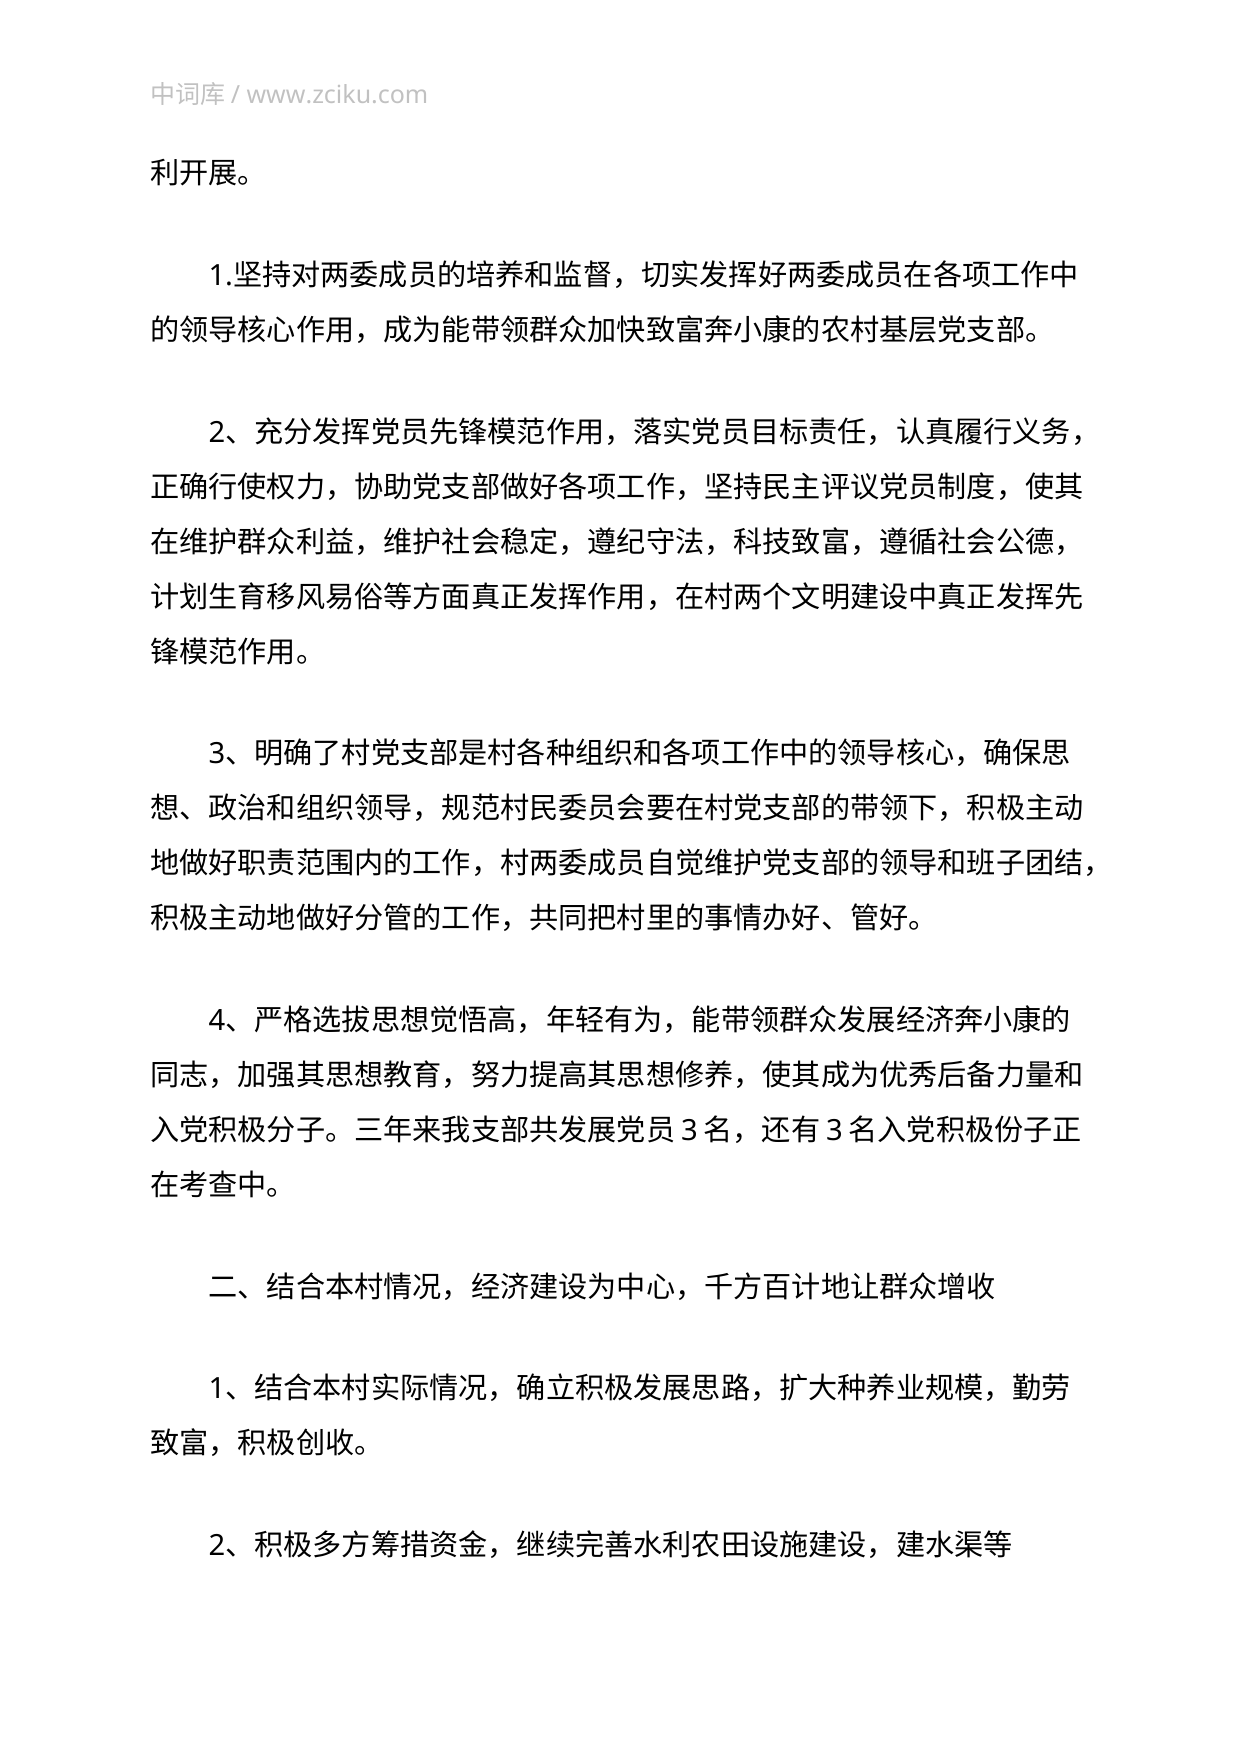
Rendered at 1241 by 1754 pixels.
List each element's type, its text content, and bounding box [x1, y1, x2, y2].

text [150, 150, 1090, 192]
text 3、明确了村党支部是村各种组织和各项工作中的领导核心，确保思想、政治和组织领导，规范村民委员会要在村党支部的带领下，积极主动地做好职责范围内的工作，村两委成员自觉维护党支部的领导和班子团结，积极主动地做好分管的工作，共同把村里的事情办好、管好。 [150, 730, 1090, 937]
text 4、严格选拔思想觉悟高，年轻有为，能带领群众发展经济奔小康的同志，加强其思想教育，努力提高其思想修养，使其成为优秀后备力量和入党积极分子。三年来我支部共发展党员3名，还有3名入党积极份子正在考查中。 [150, 997, 1090, 1204]
text 1、结合本村实际情况，确立积极发展思路，扩大种养业规模，勤劳致富，积极创收。 [150, 1365, 1090, 1462]
text 二、结合本村情况，经济建设为中心，千方百计地让群众增收 [150, 1263, 1090, 1306]
text 2、积极多方筹措资金，继续完善水利农田设施建设，建水渠等 [150, 1522, 1090, 1564]
text 1.坚持对两委成员的培养和监督，切实发挥好两委成员在各项工作中的领导核心作用，成为能带领群众加快致富奔小康的农村基层党支部。 [150, 252, 1090, 349]
text 2、充分发挥党员先锋模范作用，落实党员目标责任，认真履行义务，正确行使权力，协助党支部做好各项工作，坚持民主评议党员制度，使其在维护群众利益，维护社会稳定，遵纪守法，科技致富，遵循社会公德，计划生育移风易俗等方面真正发挥作用，在村两个文明建设中真正发挥先锋模范作用。 [150, 408, 1090, 671]
